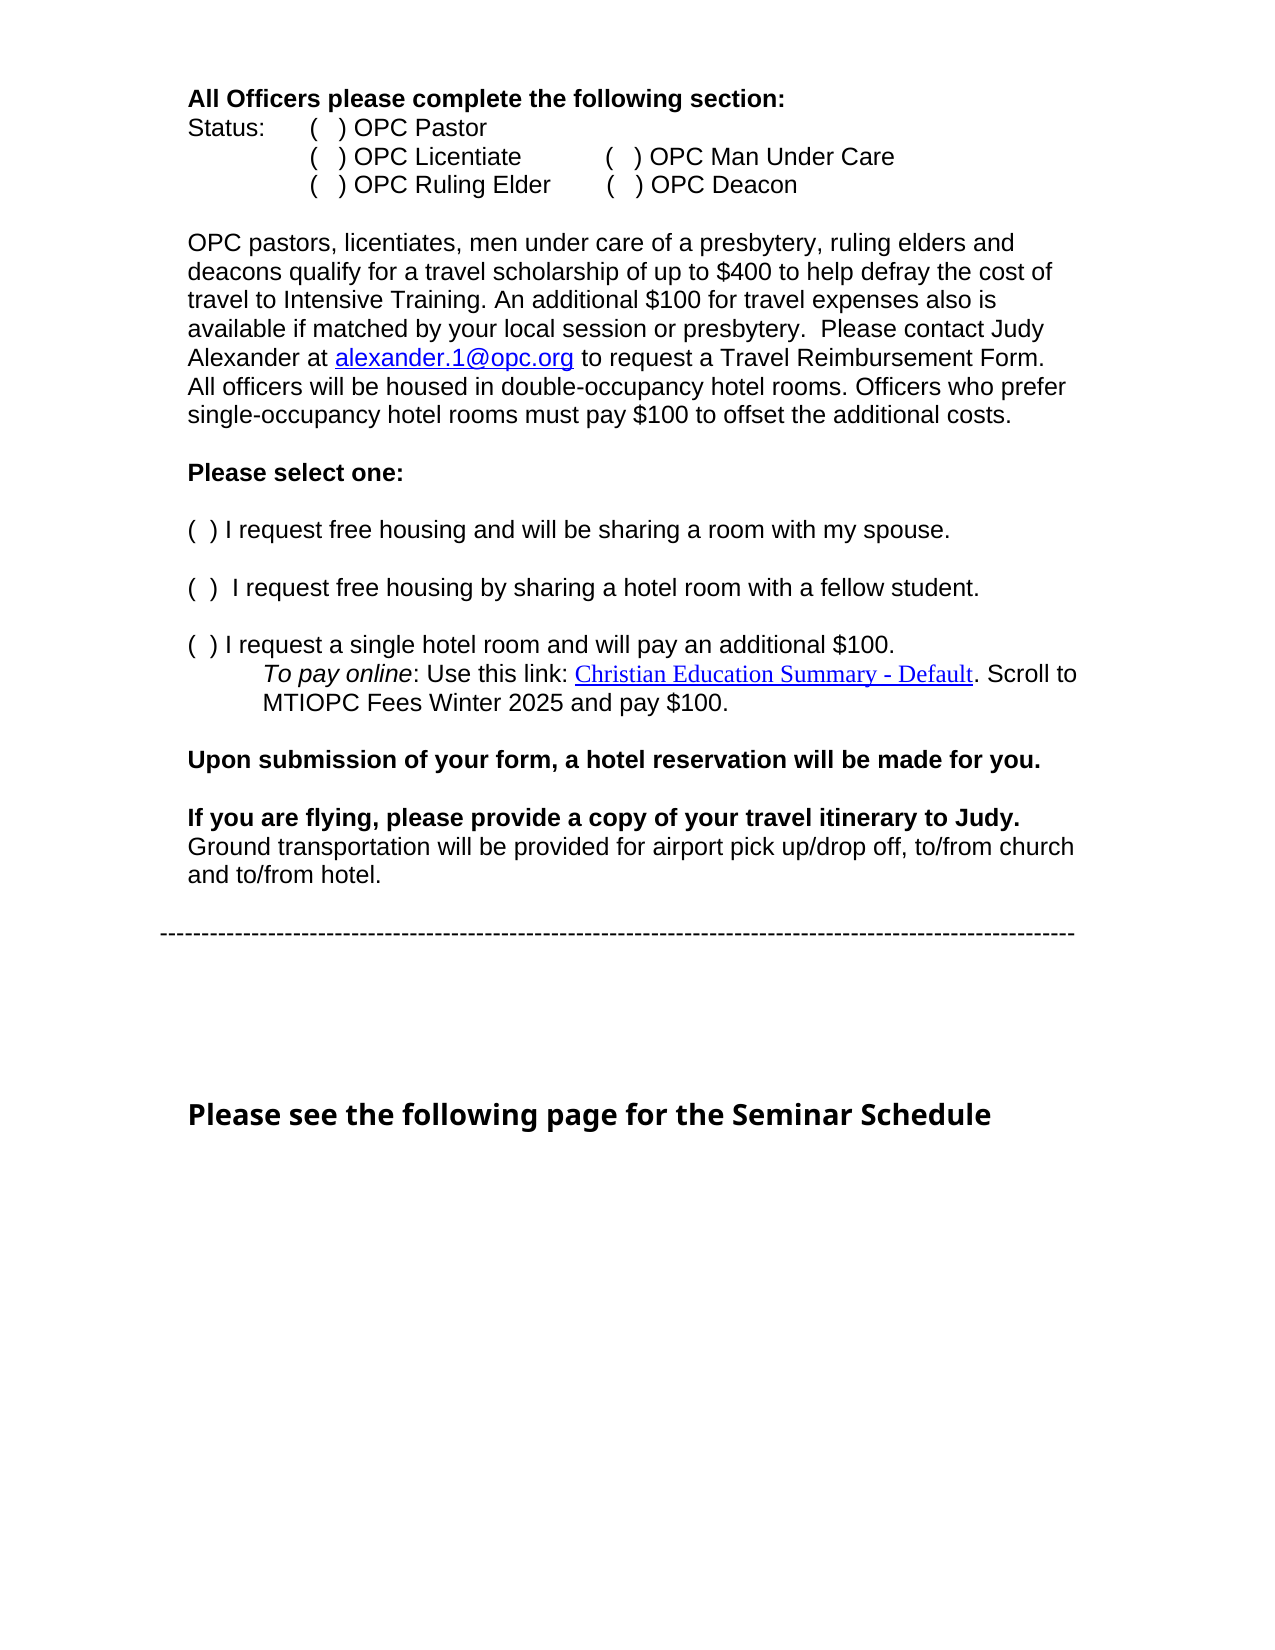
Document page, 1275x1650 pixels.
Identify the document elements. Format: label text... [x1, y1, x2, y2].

text All officers will be housed in double-occupancy hotel rooms. Officers who prefer single-occupancy hotel rooms must pay $100 to offset the additional costs. [187, 371, 1087, 429]
text ( ) I request free housing and will be sharing a room with my spouse. [187, 515, 1087, 544]
text OPC pastors, licentiates, men under care of a presbytery, ruling elders and deacons qualify for a travel scholarship of up to $400 to help defray the cost of travel to Intensive Training. An additional $100 for travel expenses also is available if matched by your local session or presbytery. Please contact Judy Alexander at alexander.1@opc.org to request a Travel Reimbursement Form. [187, 228, 1087, 371]
list -------------------------------------------------------------------------------------------------------------- [159, 918, 1087, 947]
text ( ) OPC Ruling Elder ( ) OPC Deacon [187, 170, 1087, 199]
text ( ) OPC Licentiate ( ) OPC Man Under Care [187, 141, 1087, 170]
text ( ) I request a single hotel room and will pay an additional $100. [187, 630, 1087, 659]
text Status: ( ) OPC Pastor [187, 113, 1087, 141]
text Upon submission of your form, a hotel reservation will be made for you. [187, 745, 1087, 774]
text Please select one: [187, 458, 1087, 486]
text If you are flying, please provide a copy of your travel itinerary to Judy. Ground transportation will be provided for airport pick up/drop off, to/from church and to/from hotel. [187, 803, 1087, 889]
text To pay online: Use this link: Christian Education Summary - Default. Scroll to MTIOPC Fees Winter 2025 and pay $100. [262, 659, 1087, 717]
text Please see the following page for the Seminar Schedule [187, 1094, 1087, 1134]
text All Officers please complete the following section: [187, 84, 1087, 113]
text ( ) I request free housing by sharing a hotel room with a fellow student. [187, 573, 1087, 601]
